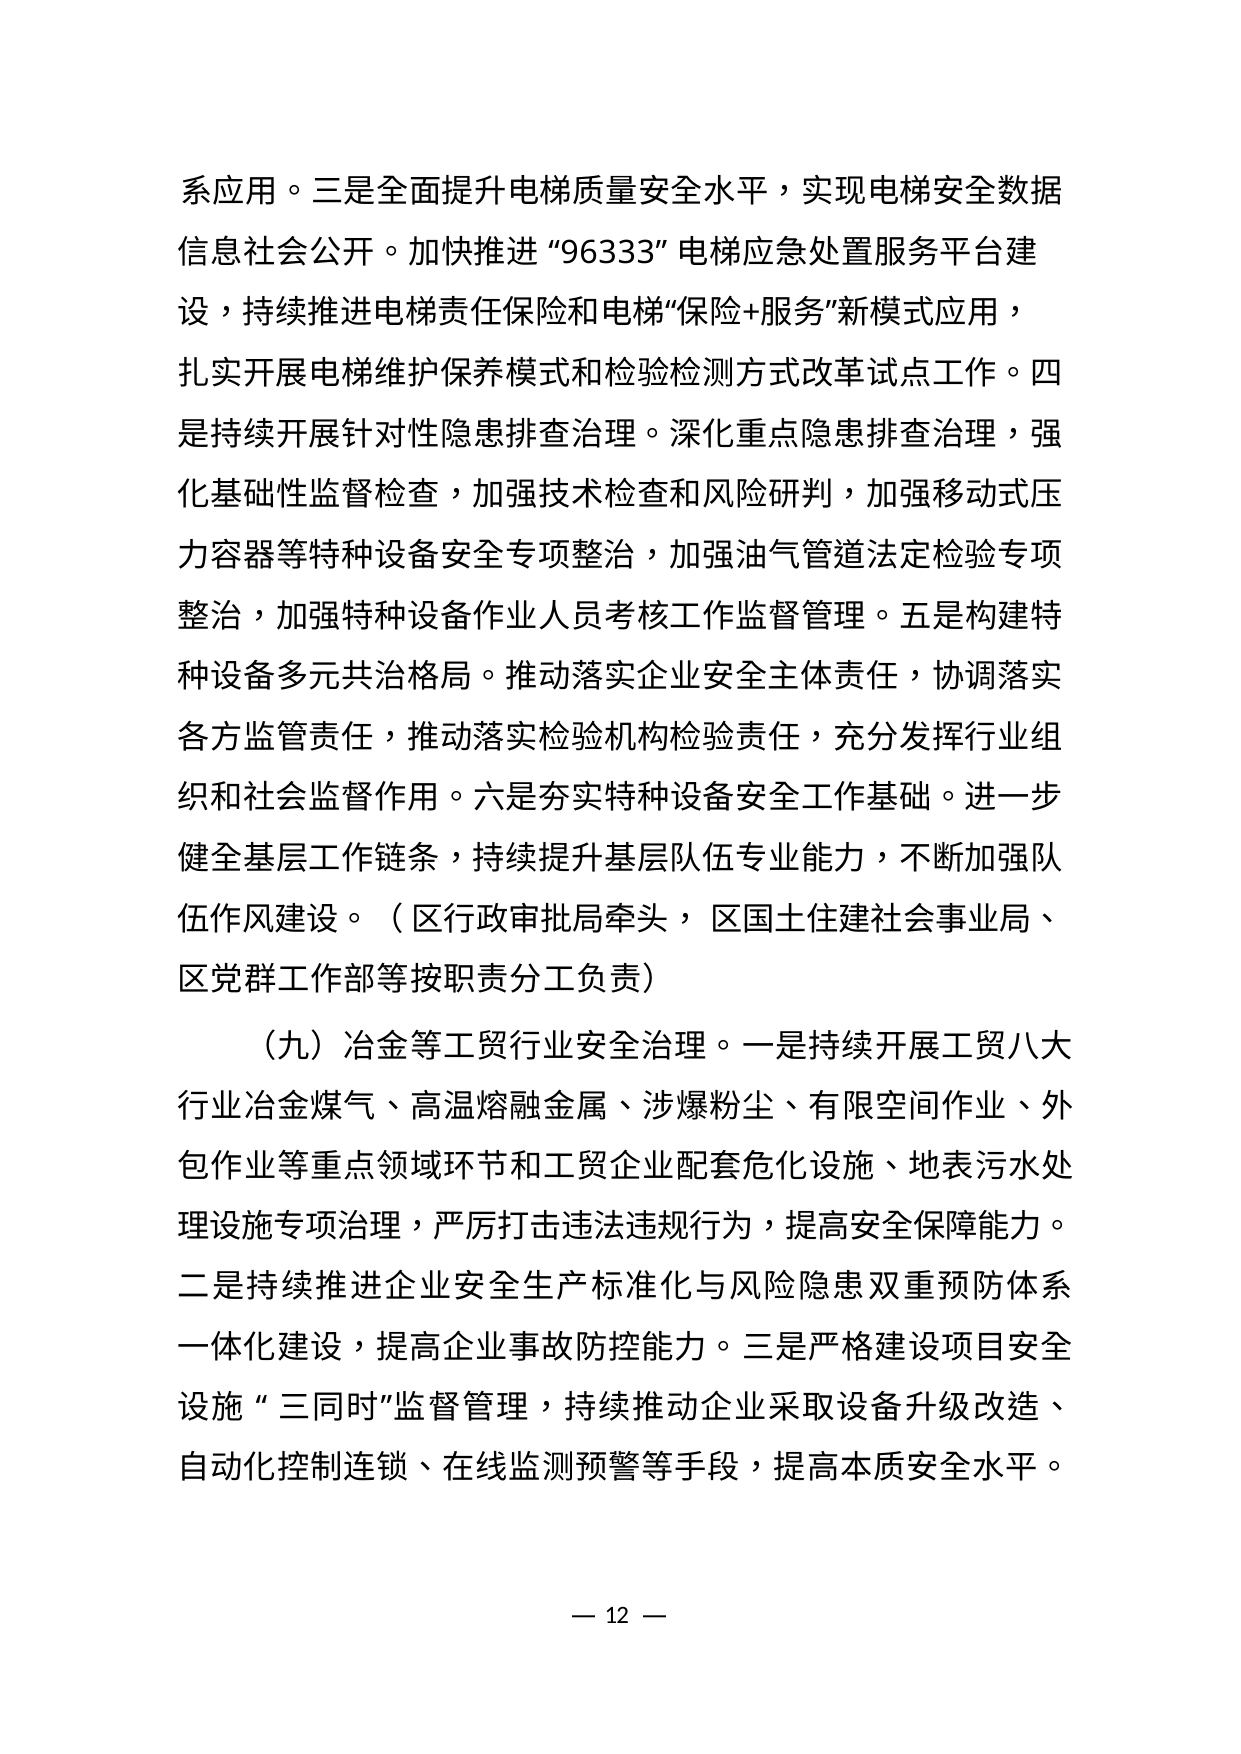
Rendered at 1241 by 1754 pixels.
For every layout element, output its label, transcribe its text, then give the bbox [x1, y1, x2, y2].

text 系应用。三是全面提升电梯质量安全水平，实现电梯安全数据 信息社会公开。加快推进 “96333” 电梯应急处置服务平台建 设，持续推进电梯责任保险和电梯“保险+服务”新模式应用， 扎实开展电梯维护保养模式和检验检测方式改革试点工作。四 是持续开展针对性隐患排查治理。深化重点隐患排查治理，强 化基础性监督检查，加强技术检查和风险研判，加强移动式压 力容器等特种设备安全专项整治，加强油气管道法定检验专项 整治，加强特种设备作业人员考核工作监督管理。五是构建特 种设备多元共治格局。推动落实企业安全主体责任，协调落实 各方监管责任，推动落实检验机构检验责任，充分发挥行业组 织和社会监督作用。六是夯实特种设备安全工作基础。进一步 健全基层工作链条，持续提升基层队伍专业能力，不断加强队 伍作风建设。（ 区行政审批局牵头， 区国土住建社会事业局、 区党群工作部等按职责分工负责） [177, 168, 1072, 1000]
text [177, 1022, 1073, 1488]
